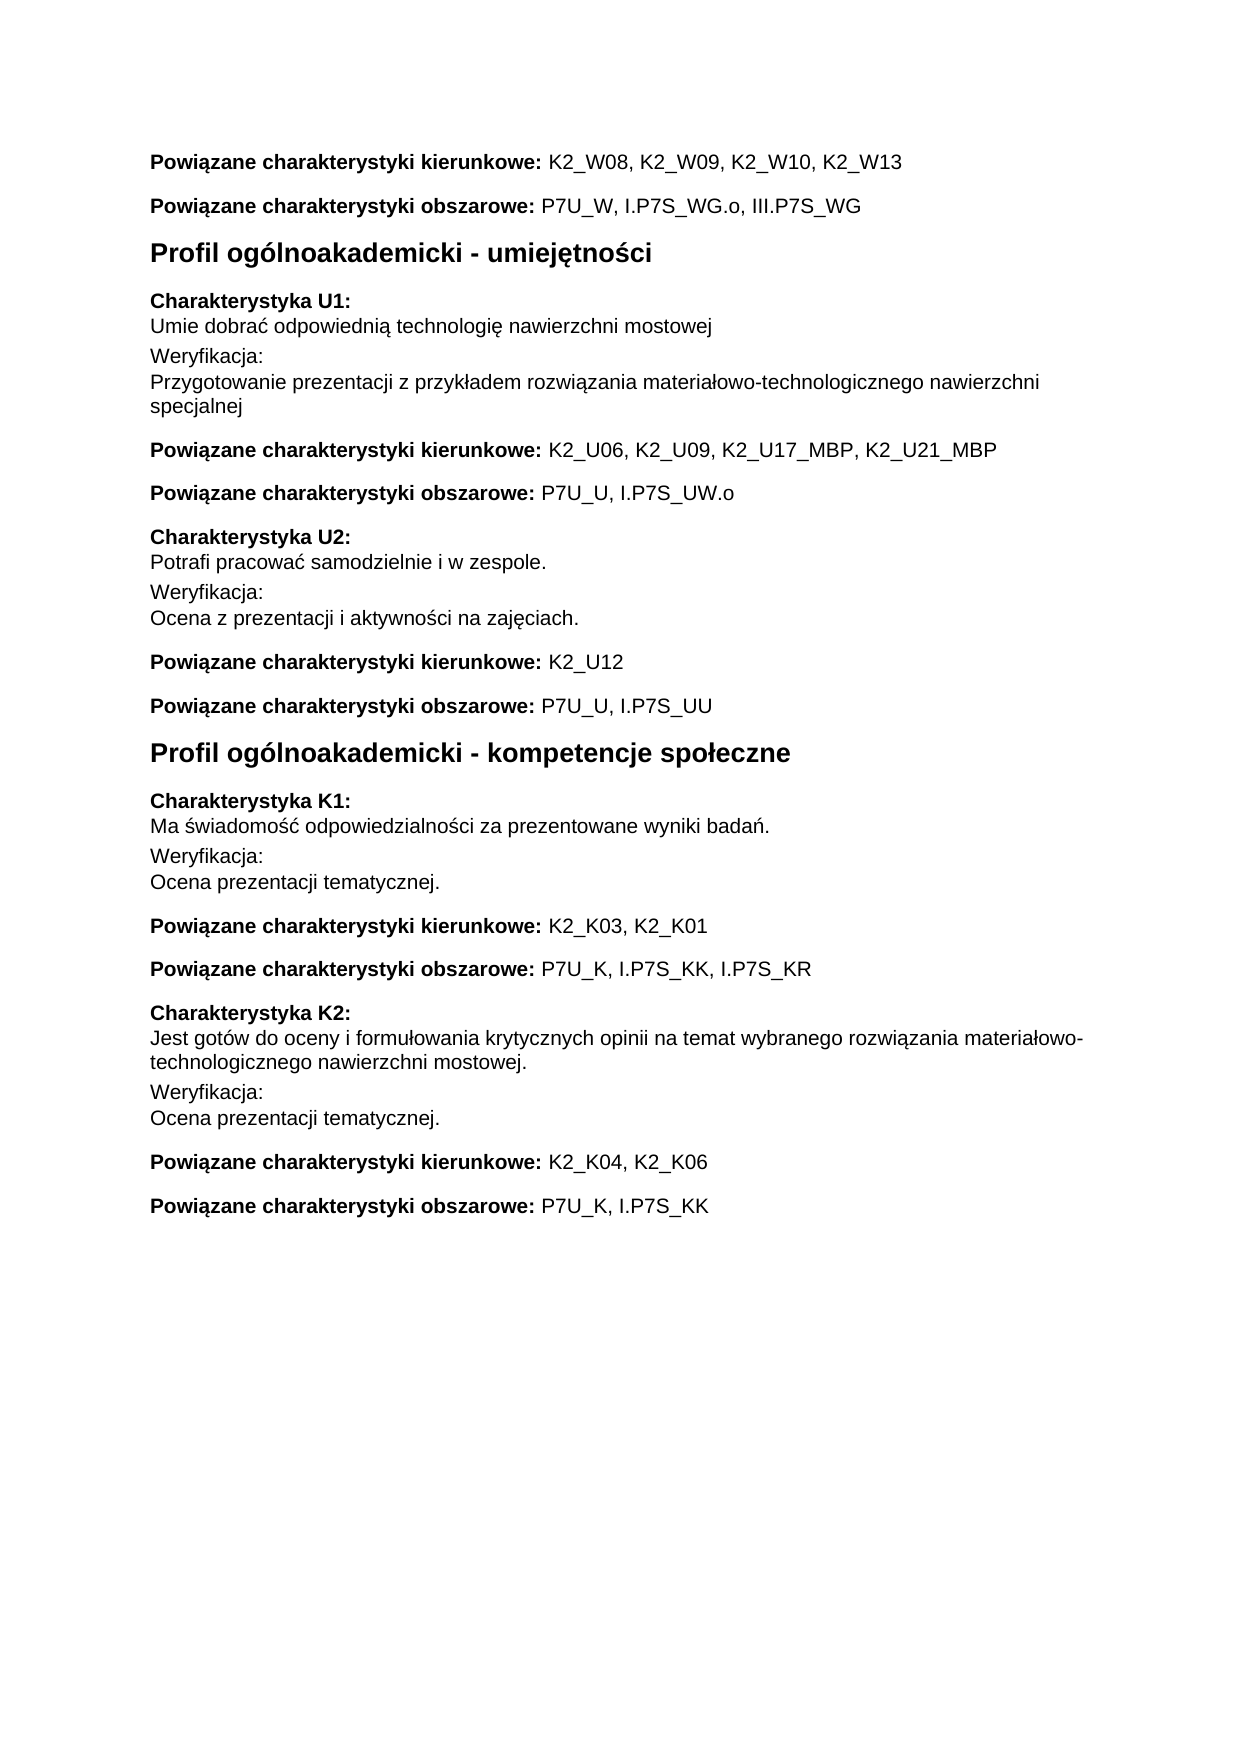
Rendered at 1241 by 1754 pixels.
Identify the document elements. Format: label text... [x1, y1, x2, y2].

text Powiązane charakterystyki obszarowe: P7U_U, I.P7S_UW.o [150, 481, 1090, 505]
text Charakterystyka K2: [150, 1001, 1090, 1025]
text Charakterystyka U2: [150, 525, 1090, 549]
subtitle Profil ogólnoakademicki - umiejętności [150, 237, 1090, 269]
text Ocena prezentacji tematycznej. [150, 1106, 1090, 1130]
text Powiązane charakterystyki obszarowe: P7U_U, I.P7S_UU [150, 694, 1090, 718]
text Umie dobrać odpowiednią technologię nawierzchni mostowej [150, 313, 1090, 337]
text Przygotowanie prezentacji z przykładem rozwiązania materiałowo-technologicznego nawierzchni specjalnej [150, 370, 1090, 418]
text Weryfikacja: [150, 580, 1090, 604]
text Ocena z prezentacji i aktywności na zajęciach. [150, 606, 1090, 630]
text Charakterystyka U1: [150, 288, 1090, 312]
subtitle Profil ogólnoakademicki - kompetencje społeczne [150, 737, 1090, 769]
text Weryfikacja: [150, 344, 1090, 368]
text Powiązane charakterystyki kierunkowe: K2_W08, K2_W09, K2_W10, K2_W13 [150, 150, 1090, 174]
text Powiązane charakterystyki kierunkowe: K2_U06, K2_U09, K2_U17_MBP, K2_U21_MBP [150, 437, 1090, 461]
text Potrafi pracować samodzielnie i w zespole. [150, 550, 1090, 574]
text Weryfikacja: [150, 844, 1090, 868]
text Ma świadomość odpowiedzialności za prezentowane wyniki badań. [150, 813, 1090, 837]
text Powiązane charakterystyki kierunkowe: K2_K04, K2_K06 [150, 1150, 1090, 1174]
text Powiązane charakterystyki obszarowe: P7U_W, I.P7S_WG.o, III.P7S_WG [150, 194, 1090, 218]
text Jest gotów do oceny i formułowania krytycznych opinii na temat wybranego rozwiązania materiałowo-technologicznego nawierzchni mostowej. [150, 1026, 1090, 1074]
text Charakterystyka K1: [150, 788, 1090, 812]
text Powiązane charakterystyki obszarowe: P7U_K, I.P7S_KK, I.P7S_KR [150, 957, 1090, 981]
text Ocena prezentacji tematycznej. [150, 870, 1090, 894]
text Weryfikacja: [150, 1080, 1090, 1104]
text Powiązane charakterystyki kierunkowe: K2_K03, K2_K01 [150, 913, 1090, 937]
text Powiązane charakterystyki obszarowe: P7U_K, I.P7S_KK [150, 1194, 1090, 1218]
text Powiązane charakterystyki kierunkowe: K2_U12 [150, 650, 1090, 674]
